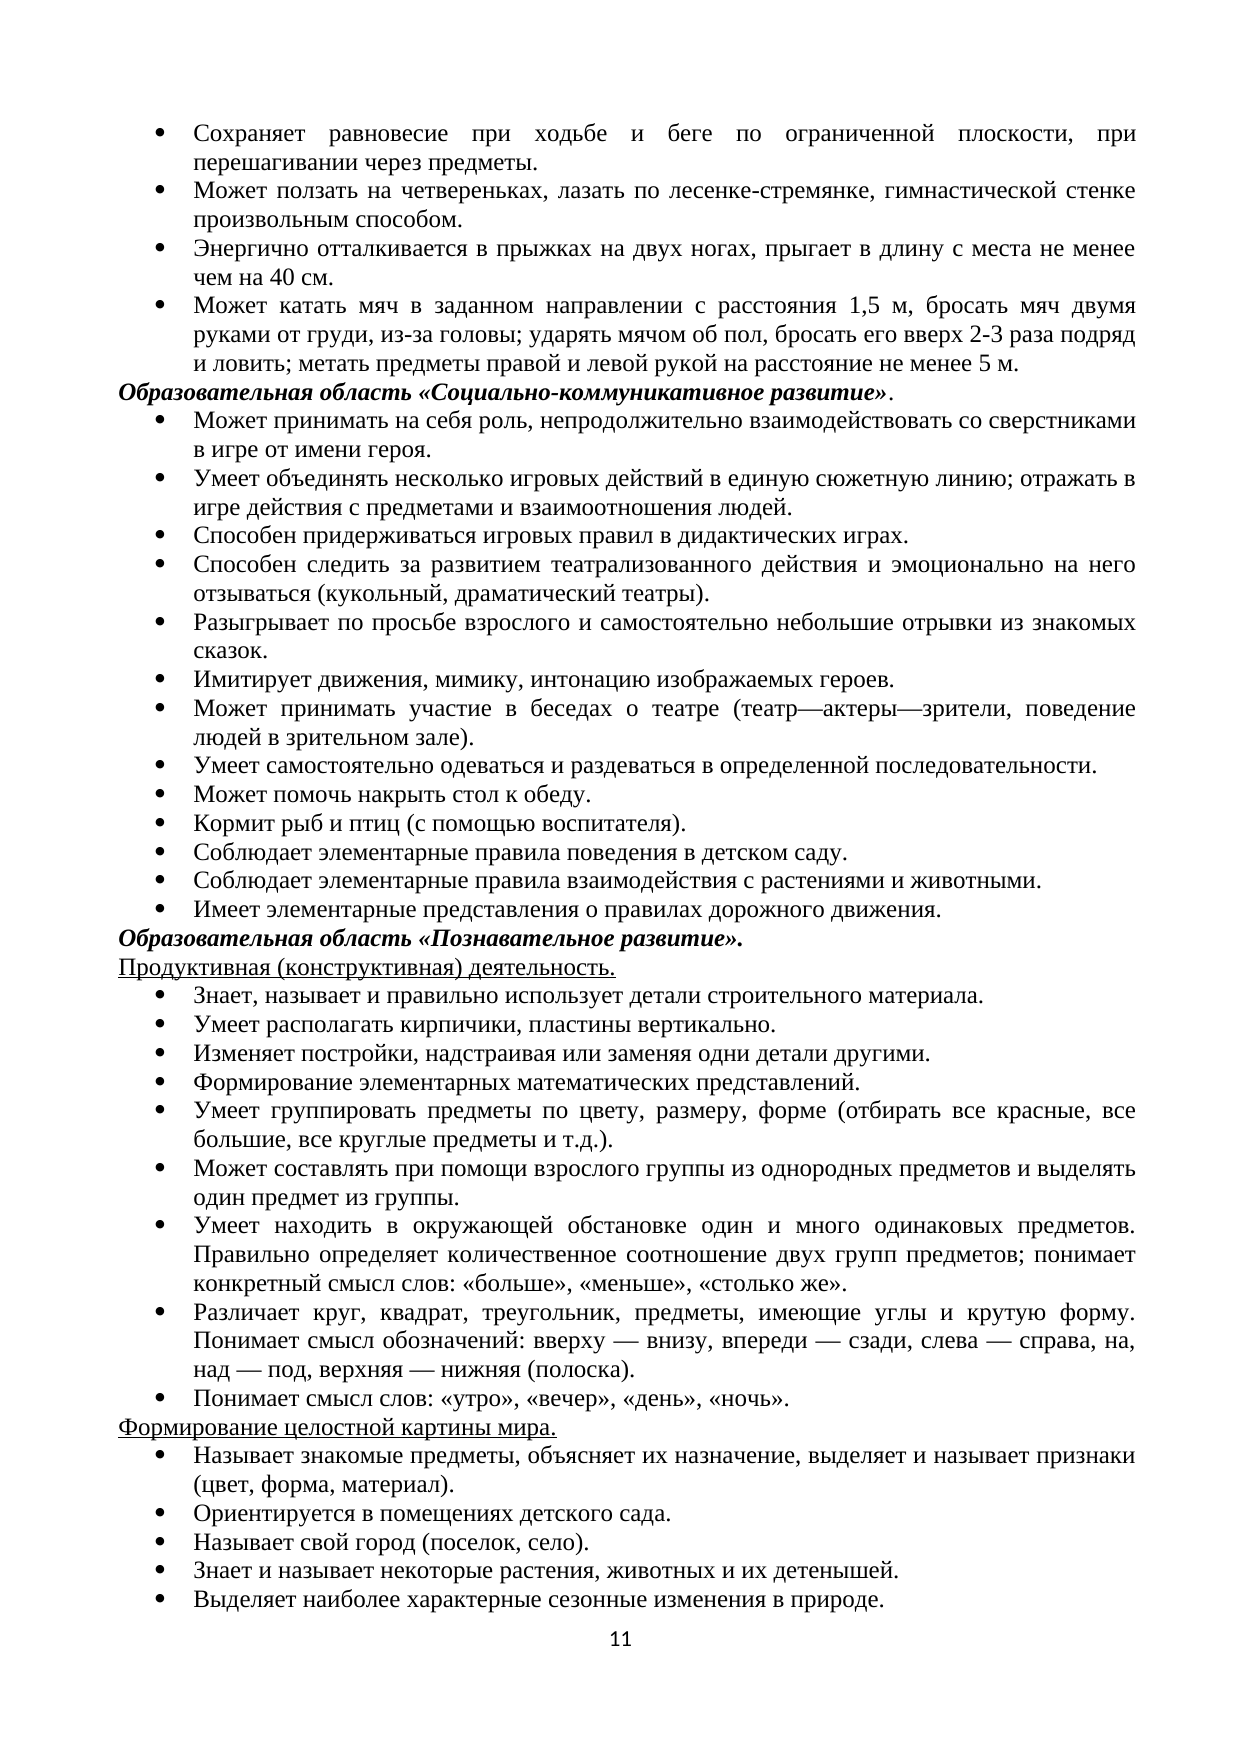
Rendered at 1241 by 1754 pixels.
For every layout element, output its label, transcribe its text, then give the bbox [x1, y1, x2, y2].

list Соблюдает элементарные правила поведения в детском саду. [156, 837, 1137, 866]
list Имитирует движения, мимику, интонацию изображаемых героев. [156, 664, 1137, 693]
list Знает, называет и правильно использует детали строительного материала. [156, 981, 1137, 1009]
list Умеет самостоятельно одеваться и раздеваться в определенной последовательности. [156, 751, 1137, 779]
list Энергично отталкивается в прыжках на двух ногах, прыгает в длину с места не менее чем на 40 см. [156, 233, 1137, 291]
list Понимает смысл слов: «утро», «вечер», «день», «ночь». [156, 1383, 1137, 1412]
list Может принимать на себя роль, непродолжительно взаимодействовать со сверстниками в игре от имени героя. [156, 406, 1137, 463]
text Формирование целостной картины мира. [118, 1412, 1137, 1441]
list Имеет элементарные представления о правилах дорожного движения. [156, 894, 1137, 923]
list Называет свой город (поселок, село). [156, 1527, 1137, 1556]
list Соблюдает элементарные правила взаимодействия с растениями и животными. [156, 866, 1137, 894]
text Продуктивная (конструктивная) деятельность. [118, 952, 1137, 981]
list Может принимать участие в беседах о театре (театр—актеры—зрители, поведение людей в зрительном зале). [156, 693, 1137, 751]
list Знает и называет некоторые растения, животных и их детенышей. [156, 1556, 1137, 1584]
list Разыгрывает по просьбе взрослого и самостоятельно небольшие отрывки из знакомых сказок. [156, 607, 1137, 664]
text Образовательная область «Социально-коммуникативное развитие». [118, 377, 1137, 406]
list Кормит рыб и птиц (с помощью воспитателя). [156, 808, 1137, 837]
list Может катать мяч в заданном направлении с расстояния 1,5 м, бросать мяч двумя руками от груди, из-за головы; ударять мячом об пол, бросать его вверх 2-3 раза подряд и ловить; метать предметы правой и левой рукой на расстояние не менее 5 м. [156, 291, 1137, 377]
list Умеет находить в окружающей обстановке один и много одинаковых предметов. Правильно определяет количественное соотношение двух групп предметов; понимает конкретный смысл слов: «больше», «меньше», «столько же». [156, 1211, 1137, 1297]
list Изменяет постройки, надстраивая или заменяя одни детали другими. [156, 1038, 1137, 1067]
list Способен придерживаться игровых правил в дидактических играх. [156, 521, 1137, 549]
list Может составлять при помощи взрослого группы из однородных предметов и выделять один предмет из группы. [156, 1153, 1137, 1211]
list Сохраняет равновесие при ходьбе и беге по ограниченной плоскости, при перешагивании через предметы. [156, 118, 1137, 176]
list Различает круг, квадрат, треугольник, предметы, имеющие углы и крутую форму. Понимает смысл обозначений: вверху — внизу, впереди — сзади, слева — справа, на, над — под, верхняя — нижняя (полоска). [156, 1297, 1137, 1383]
list Способен следить за развитием театрализованного действия и эмоционально на него отзываться (кукольный, драматический театры). [156, 549, 1137, 607]
list Умеет группировать предметы по цвету, размеру, форме (отбирать все красные, все большие, все круглые предметы и т.д.). [156, 1096, 1137, 1153]
list Формирование элементарных математических представлений. [156, 1067, 1137, 1096]
list Выделяет наиболее характерные сезонные изменения в природе. [156, 1584, 1137, 1613]
list Может помочь накрыть стол к обеду. [156, 779, 1137, 808]
list Ориентируется в помещениях детского сада. [156, 1498, 1137, 1527]
list Называет знакомые предметы, объясняет их назначение, выделяет и называет признаки (цвет, форма, материал). [156, 1441, 1137, 1498]
text Образовательная область «Познавательное развитие». [118, 923, 1137, 952]
list Умеет объединять несколько игровых действий в единую сюжетную линию; отражать в игре действия с предметами и взаимоотношения людей. [156, 463, 1137, 521]
list Может ползать на четвереньках, лазать по лесенке-стремянке, гимнастической стенке произвольным способом. [156, 176, 1137, 233]
list Умеет располагать кирпичики, пластины вертикально. [156, 1009, 1137, 1038]
